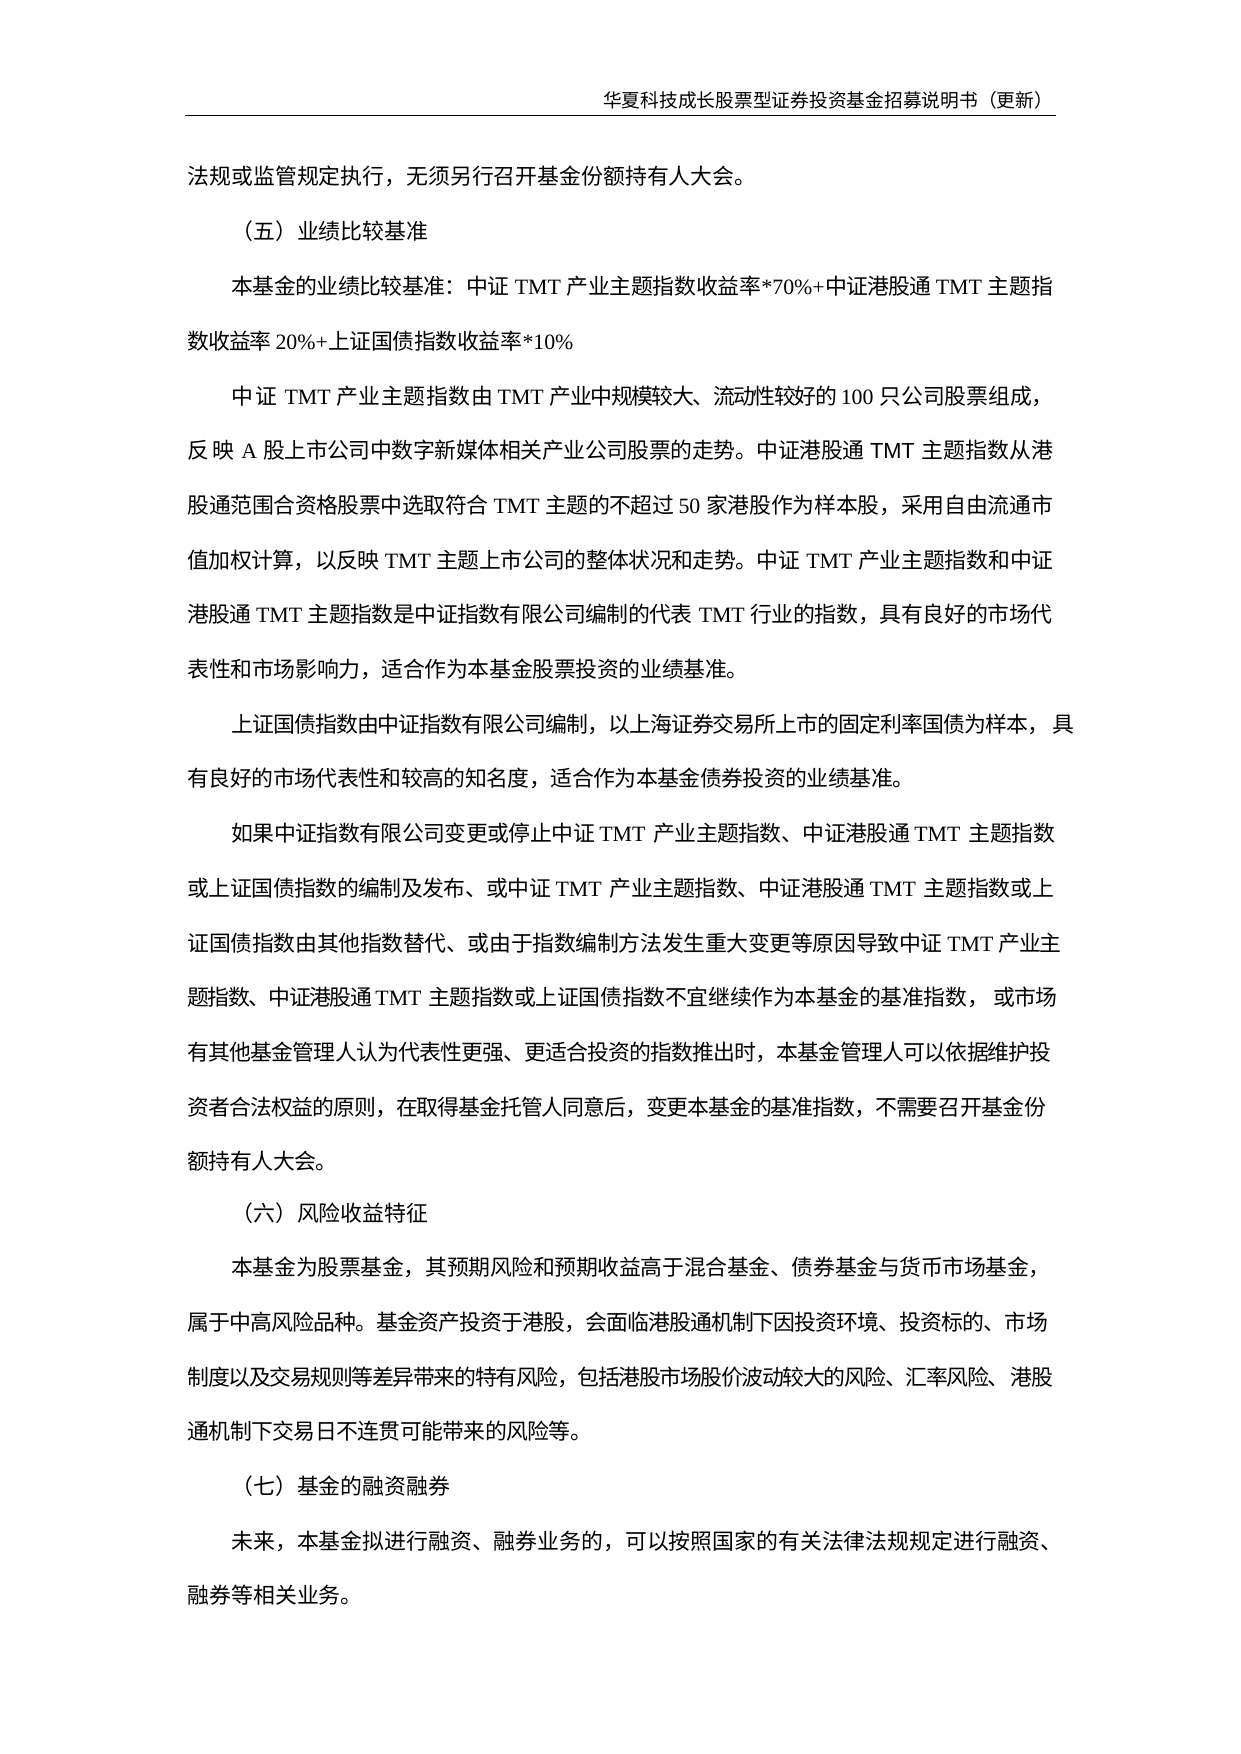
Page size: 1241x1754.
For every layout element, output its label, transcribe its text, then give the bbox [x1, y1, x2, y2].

text （六）风险收益特征 [231, 1199, 1115, 1227]
text 中证TMT 产业主题指数由TMT 产业中规模较大、流动性较好的 100 只公司股票组成， 反映A 股上市公司中数字新媒体相关产业公司股票的走势。中证港股通 TMT 主题指数从港股通范围合资格股票中选取符合 TMT 主题的不超过 50 家港股作为样本股，采用自由流通市值加权计算，以反映 TMT 主题上市公司的整体状况和走势。中证 TMT 产业主题指数和中证港股通 TMT 主题指数是中证指数有限公司编制的代表 TMT 行业的指数，具有良好的市场代表性和市场影响力，适合作为本基金股票投资的业绩基准。 [187, 379, 1054, 684]
text 本基金的业绩比较基准：中证 TMT 产业主题指数收益率*70%+中证港股通 TMT 主题指数收益率 20%+上证国债指数收益率*10% [187, 269, 1053, 356]
text （五）业绩比较基准 [231, 214, 1115, 246]
text 未来，本基金拟进行融资、融券业务的，可以按照国家的有关法律法规规定进行融资、融券等相关业务。 [187, 1524, 1064, 1610]
text 法规或监管规定执行，无须另行召开基金份额持有人大会。 [187, 159, 1115, 191]
text 上证国债指数由中证指数有限公司编制，以上海证券交易所上市的固定利率国债为样本， 具有良好的市场代表性和较高的知名度，适合作为本基金债券投资的业绩基准。 [187, 707, 1075, 793]
text 如果中证指数有限公司变更或停止中证 TMT 产业主题指数、中证港股通 TMT 主题指数或上证国债指数的编制及发布、或中证 TMT 产业主题指数、中证港股通 TMT 主题指数或上证国债指数由其他指数替代、或由于指数编制方法发生重大变更等原因导致中证 TMT 产业主题指数、中证港股通 TMT 主题指数或上证国债指数不宜继续作为本基金的基准指数， 或市场有其他基金管理人认为代表性更强、更适合投资的指数推出时，本基金管理人可以依据维护投资者合法权益的原则，在取得基金托管人同意后，变更本基金的基准指数，不需要召开基金份额持有人大会。 [187, 816, 1065, 1176]
text 本基金为股票基金，其预期风险和预期收益高于混合基金、债券基金与货币市场基金， 属于中高风险品种。基金资产投资于港股，会面临港股通机制下因投资环境、投资标的、市场制度以及交易规则等差异带来的特有风险，包括港股市场股价波动较大的风险、汇率风险、港股通机制下交易日不连贯可能带来的风险等。 [187, 1250, 1065, 1446]
text （七）基金的融资融券 [231, 1469, 1115, 1501]
